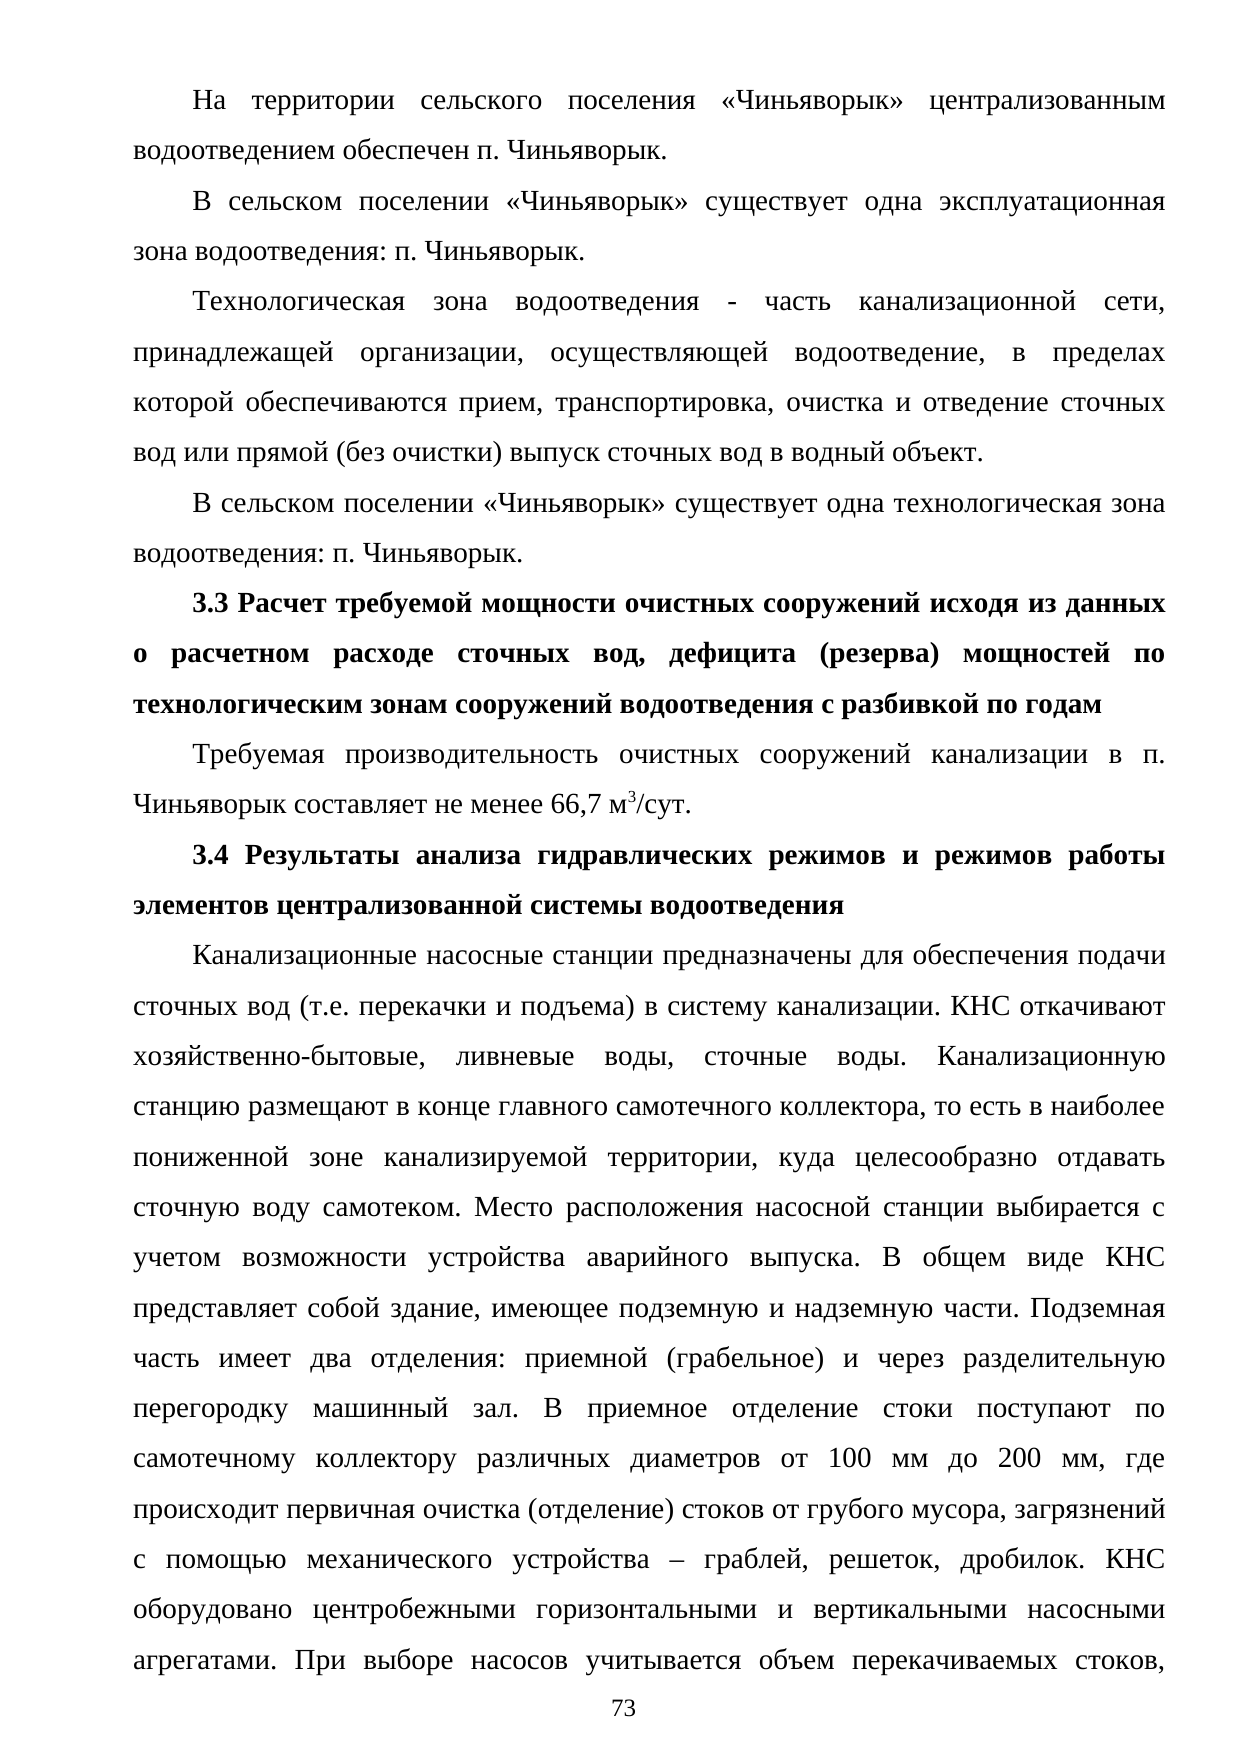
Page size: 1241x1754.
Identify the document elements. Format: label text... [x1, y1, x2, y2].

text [133, 937, 1166, 1675]
subtitle 3.3 Расчет требуемой мощности очистных сооружений исходя из данных о расчетном расходе сточных вод, дефицита (резерва) мощностей по технологическим зонам сооружений водоотведения с разбивкой по годам [133, 585, 1166, 719]
text Требуемая производительность очистных сооружений канализации в п. Чиньяворык составляет не менее 66,7 м3/сут. [133, 736, 1166, 820]
text В сельском поселении «Чиньяворык» существует одна технологическая зона водоотведения: п. Чиньяворык. [133, 485, 1166, 568]
text В сельском поселении «Чиньяворык» существует одна эксплуатационная зона водоотведения: п. Чиньяворык. [133, 183, 1166, 267]
text На территории сельского поселения «Чиньяворык» централизованным водоотведением обеспечен п. Чиньяворык. [133, 82, 1166, 166]
subtitle 3.4 Результаты анализа гидравлических режимов и режимов работы элементов централизованной системы водоотведения [133, 837, 1166, 921]
text Технологическая зона водоотведения - часть канализационной сети, принадлежащей организации, осуществляющей водоотведение, в пределах которой обеспечиваются прием, транспортировка, очистка и отведение сточных вод или прямой (без очистки) выпуск сточных вод в водный объект. [133, 283, 1166, 468]
